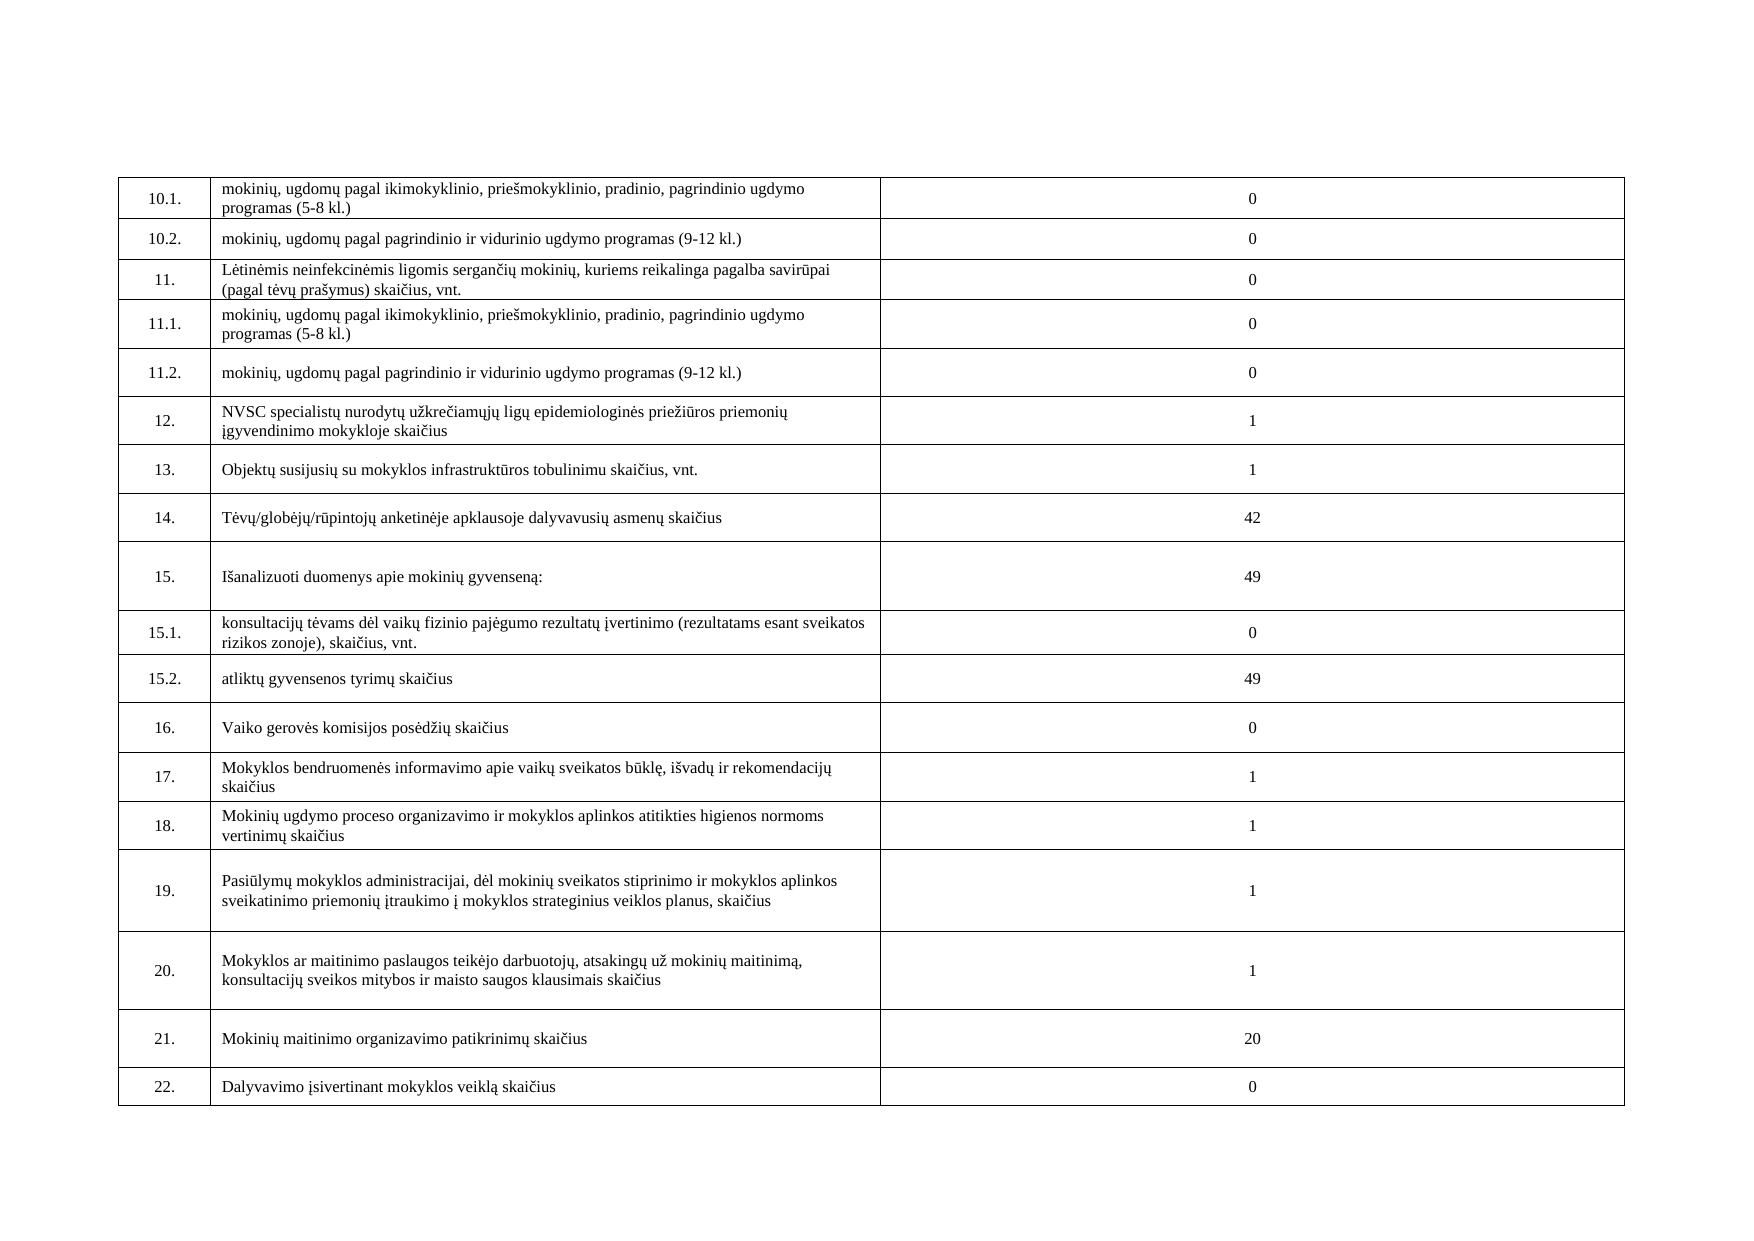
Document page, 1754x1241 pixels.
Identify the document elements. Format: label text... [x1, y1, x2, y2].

table_cell Mokinių ugdymo proceso organizavimo ir mokyklos aplinkos atitikties higienos normoms vertinimų skaičius [211, 802, 880, 849]
table_cell 0 [881, 349, 1624, 396]
table_cell atliktų gyvensenos tyrimų skaičius [211, 655, 880, 702]
table_cell Vaiko gerovės komisijos posėdžių skaičius [211, 703, 880, 752]
table_cell NVSC specialistų nurodytų užkrečiamųjų ligų epidemiologinės priežiūros priemonių įgyvendinimo mokykloje skaičius [211, 397, 880, 444]
table_cell 22. [119, 1068, 210, 1104]
table_cell 0 [881, 219, 1624, 258]
table_cell 17. [119, 753, 210, 801]
table_cell 15.1. [119, 611, 210, 654]
table_cell 19. [119, 850, 210, 931]
table_cell Dalyvavimo įsivertinant mokyklos veiklą skaičius [211, 1068, 880, 1104]
table_cell 1 [881, 850, 1624, 931]
table_cell 0 [881, 1068, 1624, 1104]
table_cell 0 [881, 300, 1624, 347]
table_cell 0 [881, 611, 1624, 654]
table_cell 11.2. [119, 349, 210, 396]
table_cell 10.1. [119, 178, 210, 218]
table_cell Tėvų/globėjų/rūpintojų anketinėje apklausoje dalyvavusių asmenų skaičius [211, 494, 880, 541]
table_cell 12. [119, 397, 210, 444]
table_cell 1 [881, 753, 1624, 801]
table_cell mokinių, ugdomų pagal ikimokyklinio, priešmokyklinio, pradinio, pagrindinio ugdymo programas (5-8 kl.) [211, 300, 880, 347]
table_cell 42 [881, 494, 1624, 541]
table_cell 1 [881, 932, 1624, 1008]
table_cell 0 [881, 178, 1624, 218]
table_cell Pasiūlymų mokyklos administracijai, dėl mokinių sveikatos stiprinimo ir mokyklos aplinkos sveikatinimo priemonių įtraukimo į mokyklos strateginius veiklos planus, skaičius [211, 850, 880, 931]
table_cell 11.1. [119, 300, 210, 347]
table_cell Išanalizuoti duomenys apie mokinių gyvenseną: [211, 542, 880, 610]
table_cell 49 [881, 655, 1624, 702]
table_cell 1 [881, 445, 1624, 493]
table_cell 11. [119, 260, 210, 299]
table_cell 20. [119, 932, 210, 1008]
table_cell mokinių, ugdomų pagal ikimokyklinio, priešmokyklinio, pradinio, pagrindinio ugdymo programas (5-8 kl.) [211, 178, 880, 218]
table_cell mokinių, ugdomų pagal pagrindinio ir vidurinio ugdymo programas (9-12 kl.) [211, 349, 880, 396]
table_cell 49 [881, 542, 1624, 610]
table_cell mokinių, ugdomų pagal pagrindinio ir vidurinio ugdymo programas (9-12 kl.) [211, 219, 880, 258]
table_cell konsultacijų tėvams dėl vaikų fizinio pajėgumo rezultatų įvertinimo (rezultatams esant sveikatos rizikos zonoje), skaičius, vnt. [211, 611, 880, 654]
table_cell Mokinių maitinimo organizavimo patikrinimų skaičius [211, 1010, 880, 1067]
table_cell 14. [119, 494, 210, 541]
table_cell 21. [119, 1010, 210, 1067]
table_cell 20 [881, 1010, 1624, 1067]
table_cell 1 [881, 397, 1624, 444]
table_cell 0 [881, 260, 1624, 299]
table_cell 15.2. [119, 655, 210, 702]
table_cell Mokyklos bendruomenės informavimo apie vaikų sveikatos būklę, išvadų ir rekomendacijų skaičius [211, 753, 880, 801]
table_cell 1 [881, 802, 1624, 849]
table_cell Mokyklos ar maitinimo paslaugos teikėjo darbuotojų, atsakingų už mokinių maitinimą, konsultacijų sveikos mitybos ir maisto saugos klausimais skaičius [211, 932, 880, 1008]
table_cell Lėtinėmis neinfekcinėmis ligomis sergančių mokinių, kuriems reikalinga pagalba savirūpai (pagal tėvų prašymus) skaičius, vnt. [211, 260, 880, 299]
table_cell 15. [119, 542, 210, 610]
table_cell 18. [119, 802, 210, 849]
table_cell 13. [119, 445, 210, 493]
table_cell 16. [119, 703, 210, 752]
table_cell Objektų susijusių su mokyklos infrastruktūros tobulinimu skaičius, vnt. [211, 445, 880, 493]
table_cell 0 [881, 703, 1624, 752]
table_cell 10.2. [119, 219, 210, 258]
